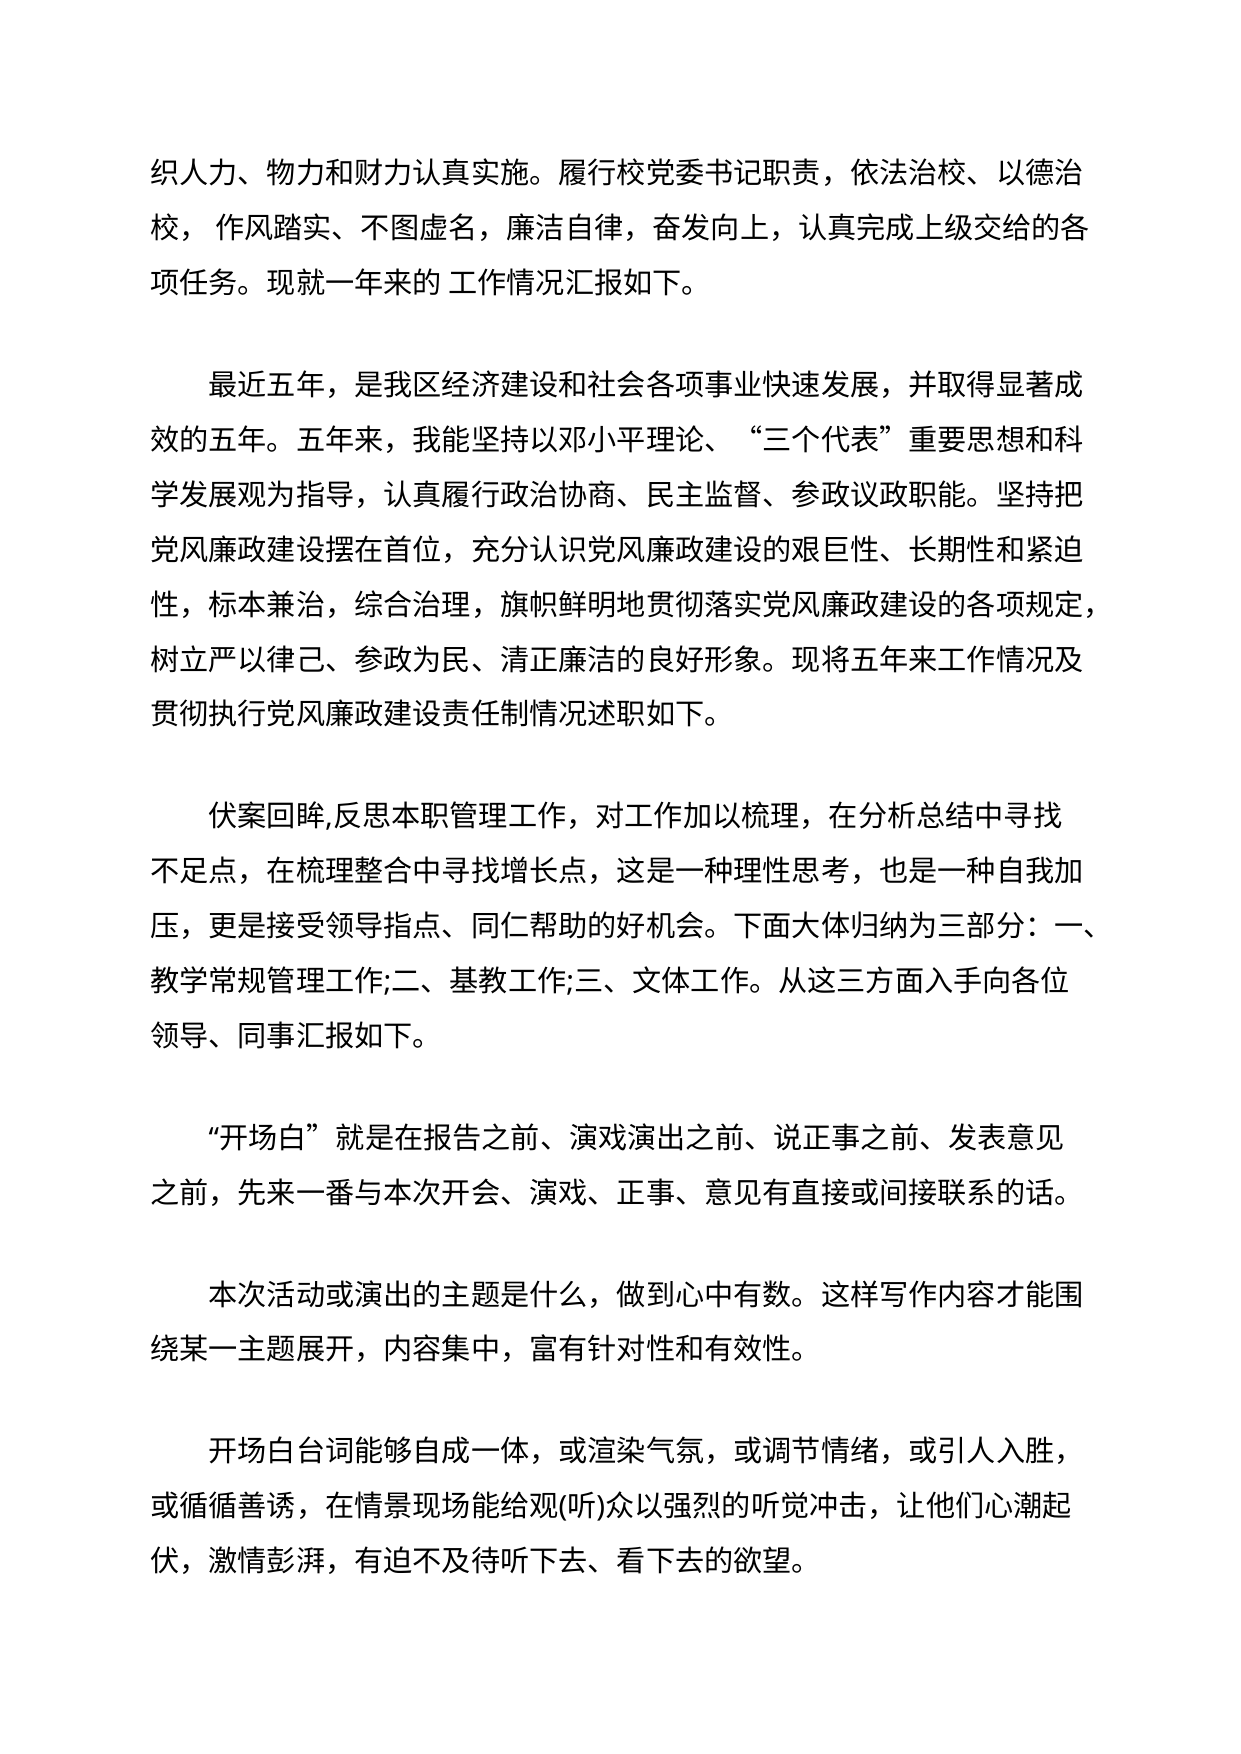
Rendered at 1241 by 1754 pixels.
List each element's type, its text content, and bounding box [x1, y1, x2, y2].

text 最近五年，是我区经济建设和社会各项事业快速发展，并取得显著成效的五年。五年来，我能坚持以邓小平理论、“三个代表”重要思想和科学发展观为指导，认真履行政治协商、民主监督、参政议政职能。坚持把党风廉政建设摆在首位，充分认识党风廉政建设的艰巨性、长期性和紧迫性，标本兼治，综合治理，旗帜鲜明地贯彻落实党风廉政建设的各项规定，树立严以律己、参政为民、清正廉洁的良好形象。现将五年来工作情况及贯彻执行党风廉政建设责任制情况述职如下。 [150, 362, 1090, 733]
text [150, 150, 1090, 302]
text 开场白台词能够自成一体，或渲染气氛，或调节情绪，或引人入胜，或循循善诱，在情景现场能给观(听)众以强烈的听觉冲击，让他们心潮起伏，激情彭湃，有迫不及待听下去、看下去的欲望。 [150, 1428, 1090, 1580]
text “开场白”就是在报告之前、演戏演出之前、说正事之前、发表意见之前，先来一番与本次开会、演戏、正事、意见有直接或间接联系的话。 [150, 1114, 1090, 1212]
text 本次活动或演出的主题是什么，做到心中有数。这样写作内容才能围绕某一主题展开，内容集中，富有针对性和有效性。 [150, 1271, 1090, 1368]
text 伏案回眸,反思本职管理工作，对工作加以梳理，在分析总结中寻找不足点，在梳理整合中寻找增长点，这是一种理性思考，也是一种自我加压，更是接受领导指点、同仁帮助的好机会。下面大体归纳为三部分：一、教学常规管理工作;二、基教工作;三、文体工作。从这三方面入手向各位领导、同事汇报如下。 [150, 793, 1090, 1055]
